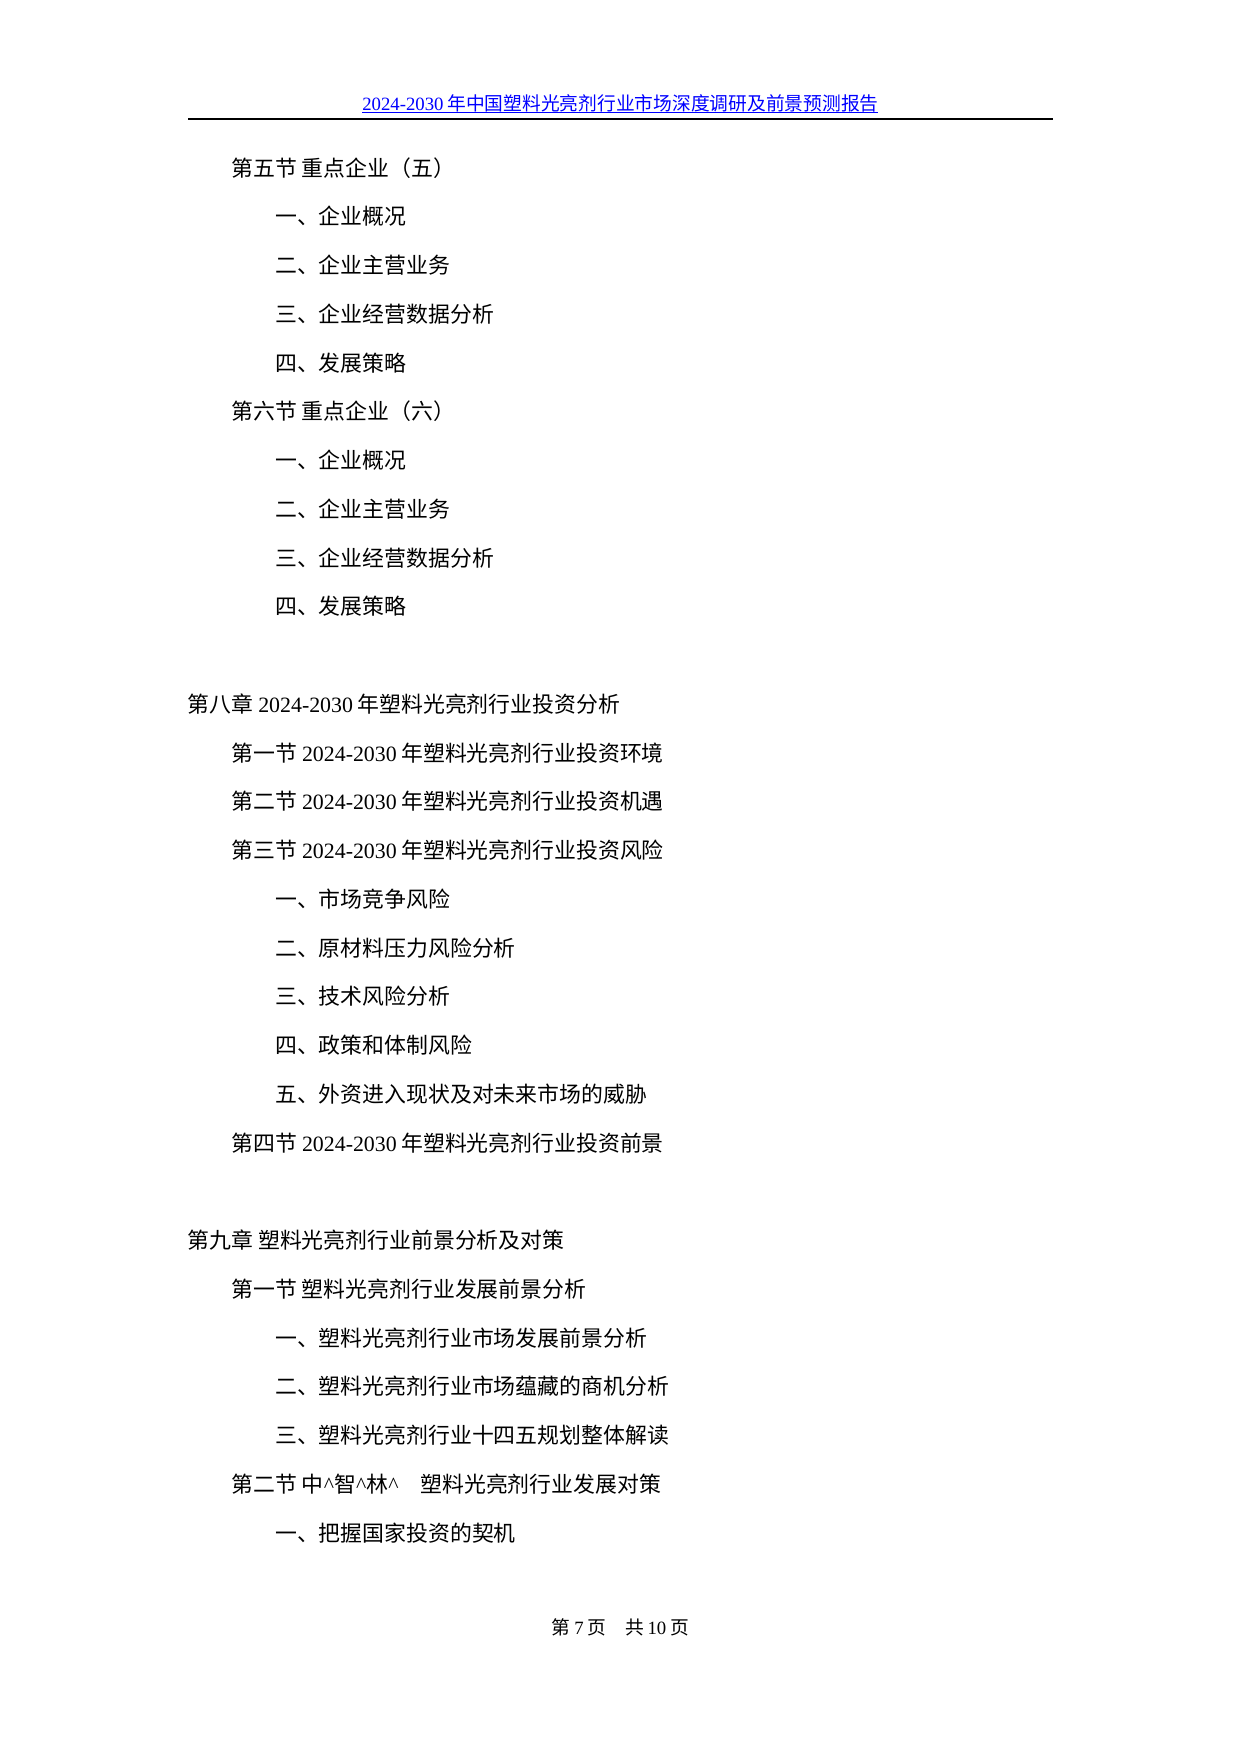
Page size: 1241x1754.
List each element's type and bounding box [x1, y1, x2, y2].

text [187, 150, 1053, 1548]
